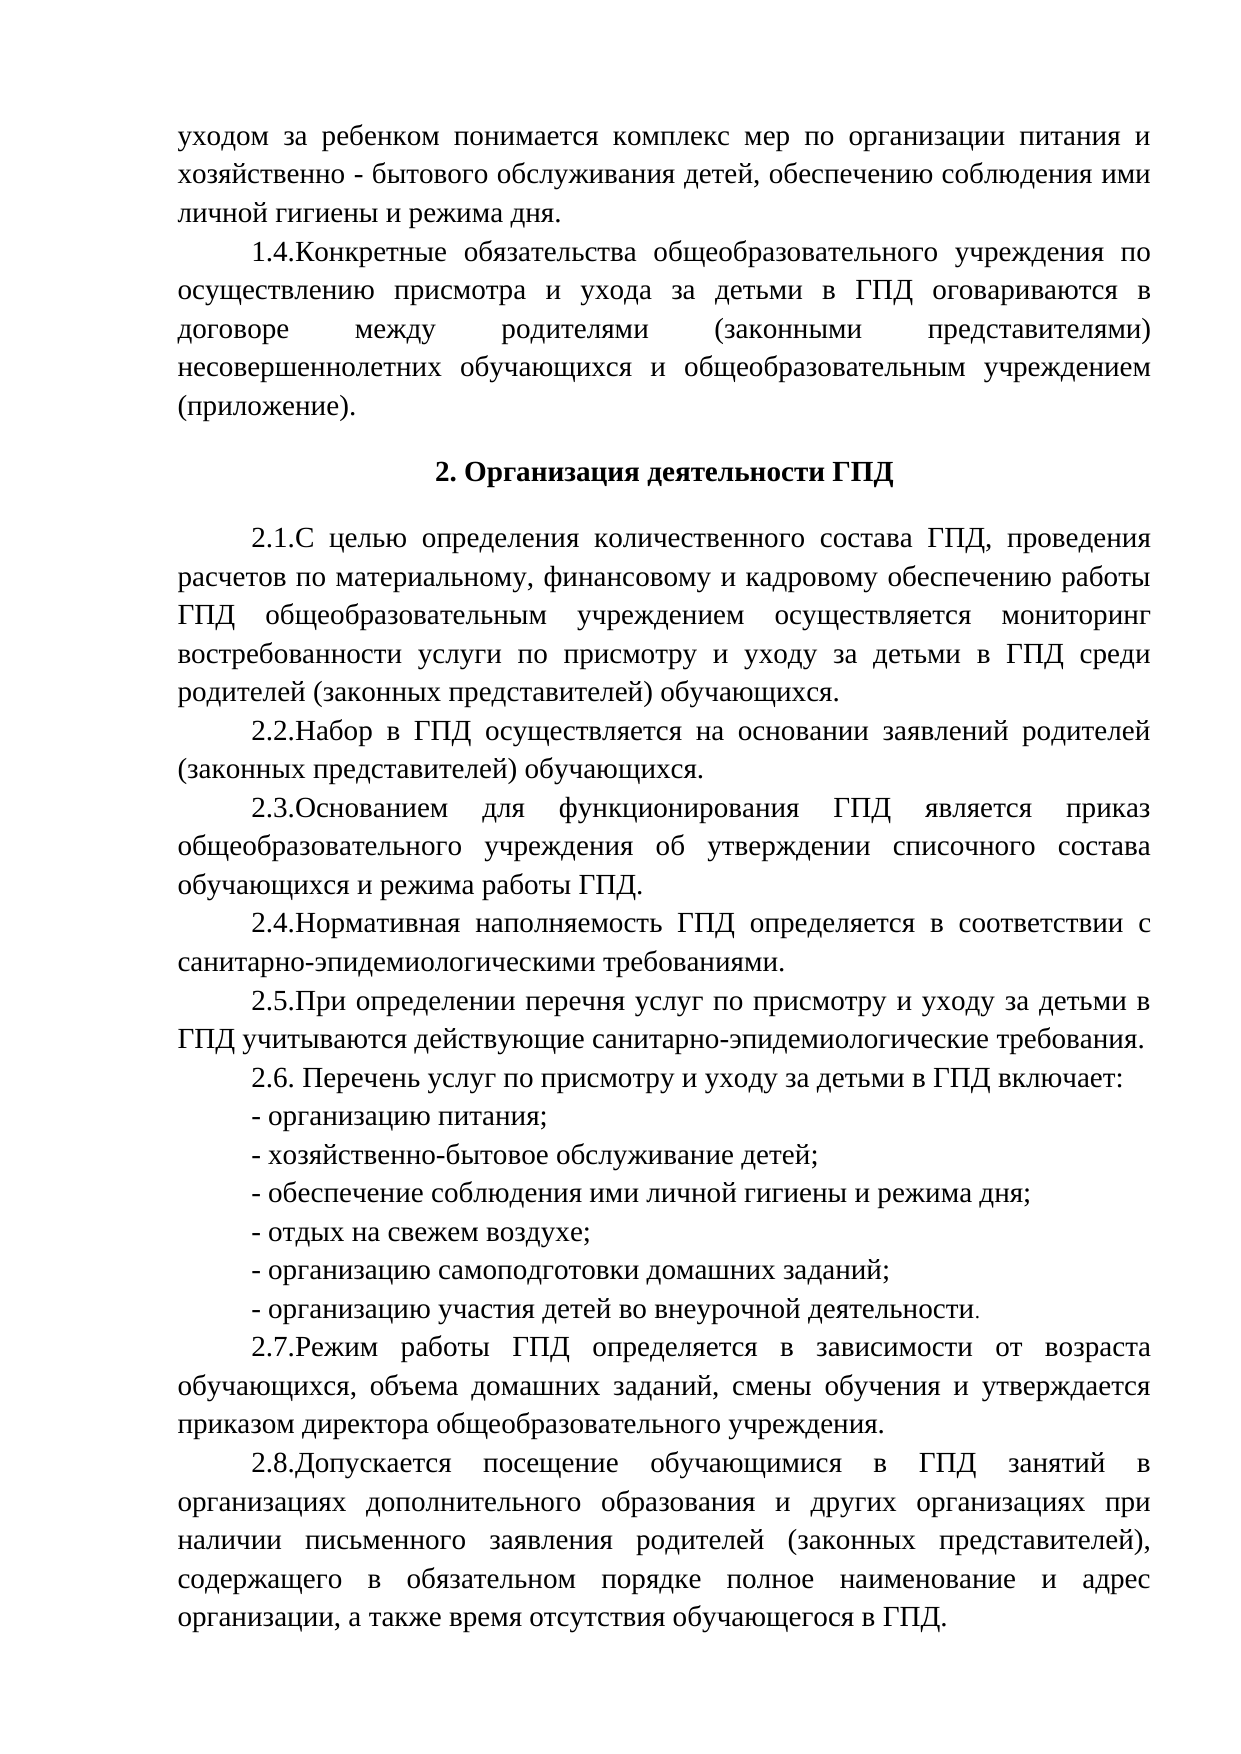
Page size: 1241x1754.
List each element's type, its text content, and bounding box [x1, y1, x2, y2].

text 2.5.При определении перечня услуг по присмотру и уходу за детьми в ГПД учитываются действующие санитарно-эпидемиологические требования. [177, 983, 1152, 1055]
text 2. Организация деятельности ГПД [177, 454, 1152, 488]
text - организацию самоподготовки домашних заданий; [177, 1252, 1152, 1286]
text 2.7.Режим работы ГПД определяется в зависимости от возраста обучающихся, объема домашних заданий, смены обучения и утверждается приказом директора общеобразовательного учреждения. [177, 1329, 1152, 1440]
text 2.3.Основанием для функционирования ГПД является приказ общеобразовательного учреждения об утверждении списочного состава обучающихся и режима работы ГПД. [177, 790, 1152, 901]
text - обеспечение соблюдения ими личной гигиены и режима дня; [177, 1175, 1152, 1209]
text 2.6. Перечень услуг по присмотру и уходу за детьми в ГПД включает: [177, 1060, 1152, 1093]
text 2.1.С целью определения количественного состава ГПД, проведения расчетов по материальному, финансовому и кадровому обеспечению работы ГПД общеобразовательным учреждением осуществляется мониторинг востребованности услуги по присмотру и уходу за детьми в ГПД среди родителей (законных представителей) обучающихся. [177, 520, 1152, 708]
text 2.4.Нормативная наполняемость ГПД определяется в соответствии с санитарно-эпидемиологическими требованиями. [177, 906, 1152, 978]
text - отдых на свежем воздухе; [177, 1214, 1152, 1247]
text 2.2.Набор в ГПД осуществляется на основании заявлений родителей (законных представителей) обучающихся. [177, 713, 1152, 785]
text - хозяйственно-бытовое обслуживание детей; [177, 1137, 1152, 1170]
text - организацию питания; [177, 1098, 1152, 1132]
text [177, 118, 1152, 229]
text - организацию участия детей во внеурочной деятельности. [177, 1291, 1152, 1324]
text 2.8.Допускается посещение обучающимися в ГПД занятий в организациях дополнительного образования и других организациях при наличии письменного заявления родителей (законных представителей), содержащего в обязательном порядке полное наименование и адрес организации, а также время отсутствия обучающегося в ГПД. [177, 1445, 1152, 1633]
text 1.4.Конкретные обязательства общеобразовательного учреждения по осуществлению присмотра и ухода за детьми в ГПД оговариваются в договоре между родителями (законными представителями) несовершеннолетних обучающихся и общеобразовательным учреждением (приложение). [177, 234, 1152, 421]
